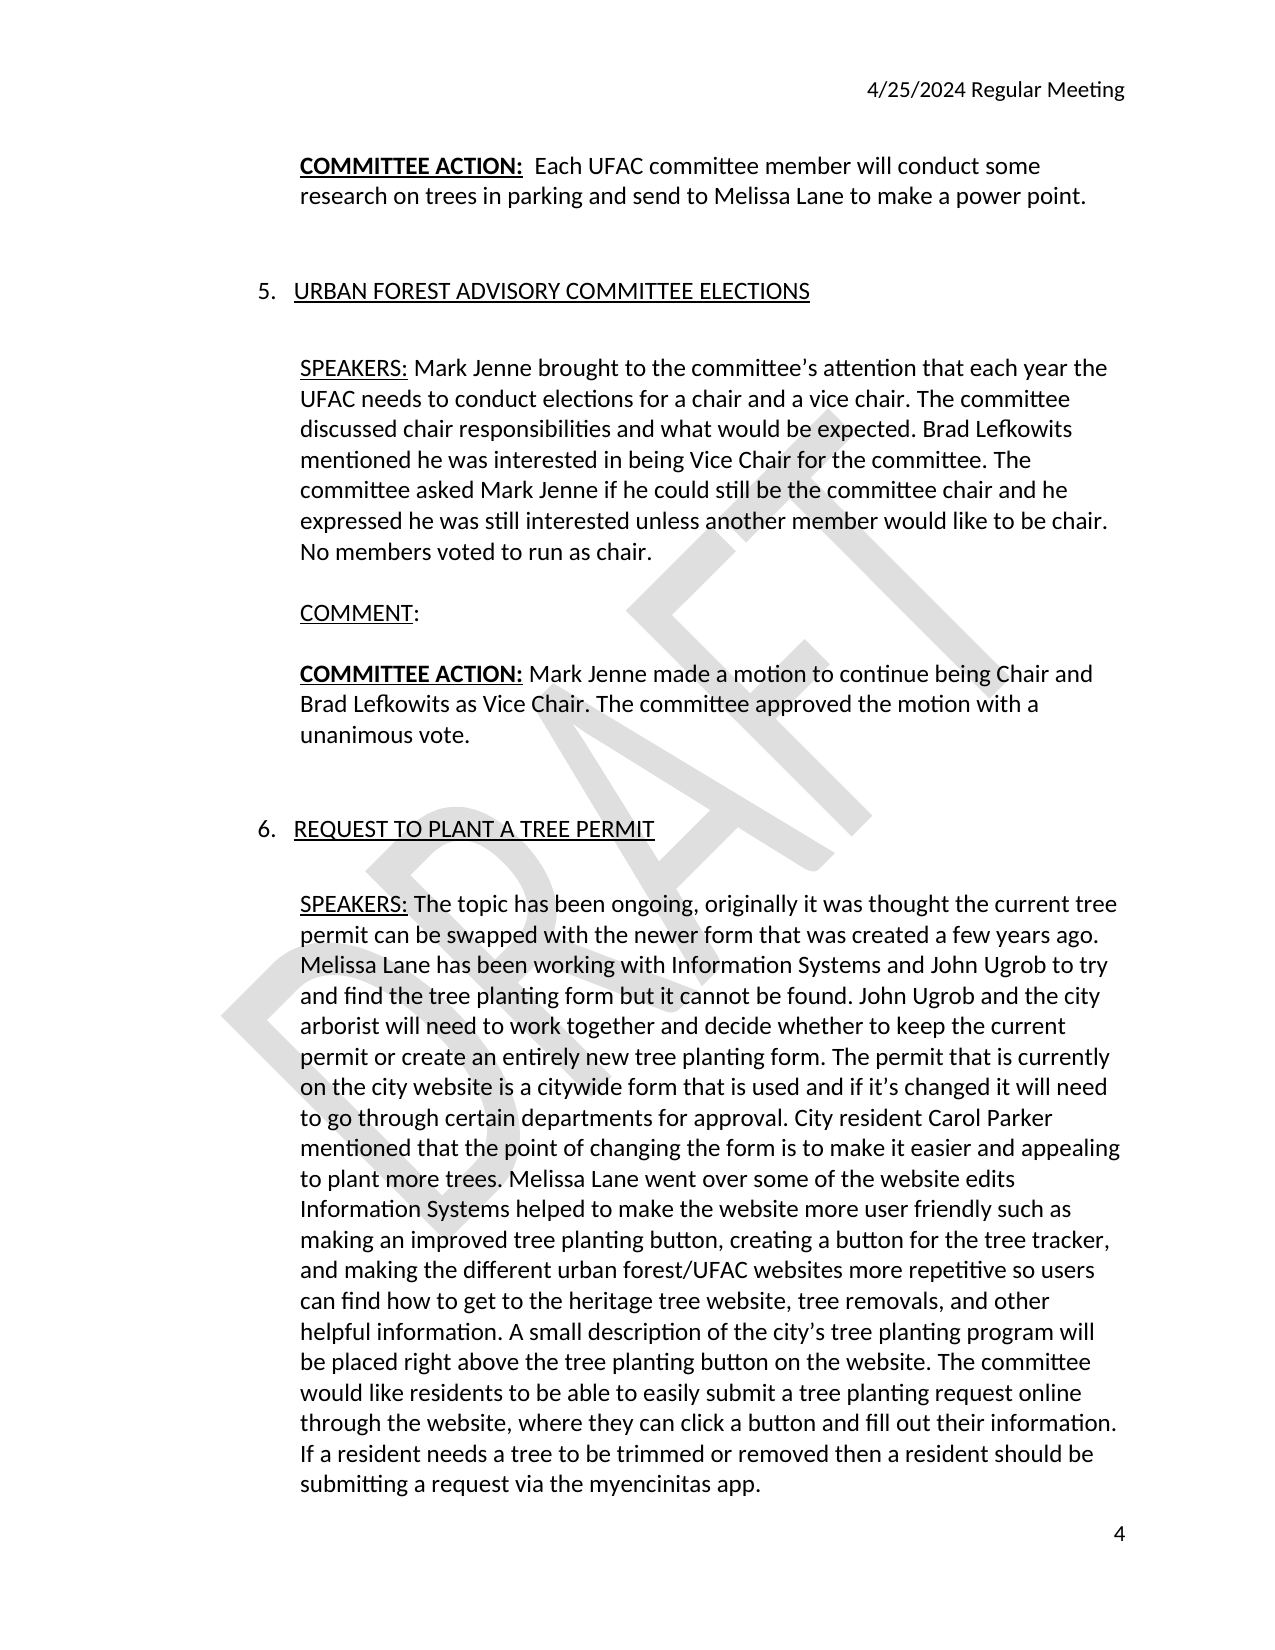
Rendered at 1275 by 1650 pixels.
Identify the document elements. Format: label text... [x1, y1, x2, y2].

text 6. REQUEST TO PLANT A TREE PERMIT [150, 813, 1125, 844]
list SPEAKERS: Mark Jenne brought to the committee’s attention that each year the UFAC needs to conduct elections for a chair and a vice chair. The committee discussed chair responsibilities and what would be expected. Brad Lefkowits mentioned he was interested in being Vice Chair for the committee. The committee asked Mark Jenne if he could still be the committee chair and he expressed he was still interested unless another member would like to be chair. No members voted to run as chair. [300, 353, 1125, 566]
list SPEAKERS: The topic has been ongoing, originally it was thought the current tree permit can be swapped with the newer form that was created a few years ago. Melissa Lane has been working with Information Systems and John Ugrob to try and find the tree planting form but it cannot be found. John Ugrob and the city arborist will need to work together and decide whether to keep the current permit or create an entirely new tree planting form. The permit that is currently on the city website is a citywide form that is used and if it’s changed it will need to go through certain departments for approval. City resident Carol Parker mentioned that the point of changing the form is to make it easier and appealing to plant more trees. Melissa Lane went over some of the website edits Information Systems helped to make the website more user friendly such as making an improved tree planting button, creating a button for the tree tracker, and making the different urban forest/UFAC websites more repetitive so users can find how to get to the heritage tree website, tree removals, and other helpful information. A small description of the city’s tree planting program will be placed right above the tree planting button on the website. The committee would like residents to be able to easily submit a tree planting request online through the website, where they can click a button and fill out their information. If a resident needs a tree to be trimmed or removed then a resident should be submitting a request via the myencinitas app. [300, 888, 1125, 1499]
text COMMITTEE ACTION: Each UFAC committee member will conduct some research on trees in parking and send to Melissa Lane to make a power point. [300, 150, 1125, 211]
list COMMENT: [300, 597, 1125, 627]
list COMMITTEE ACTION: Mark Jenne made a motion to continue being Chair and Brad Lefkowits as Vice Chair. The committee approved the motion with a unanimous vote. [300, 658, 1125, 749]
text 5. URBAN FOREST ADVISORY COMMITTEE ELECTIONS [150, 275, 1125, 305]
